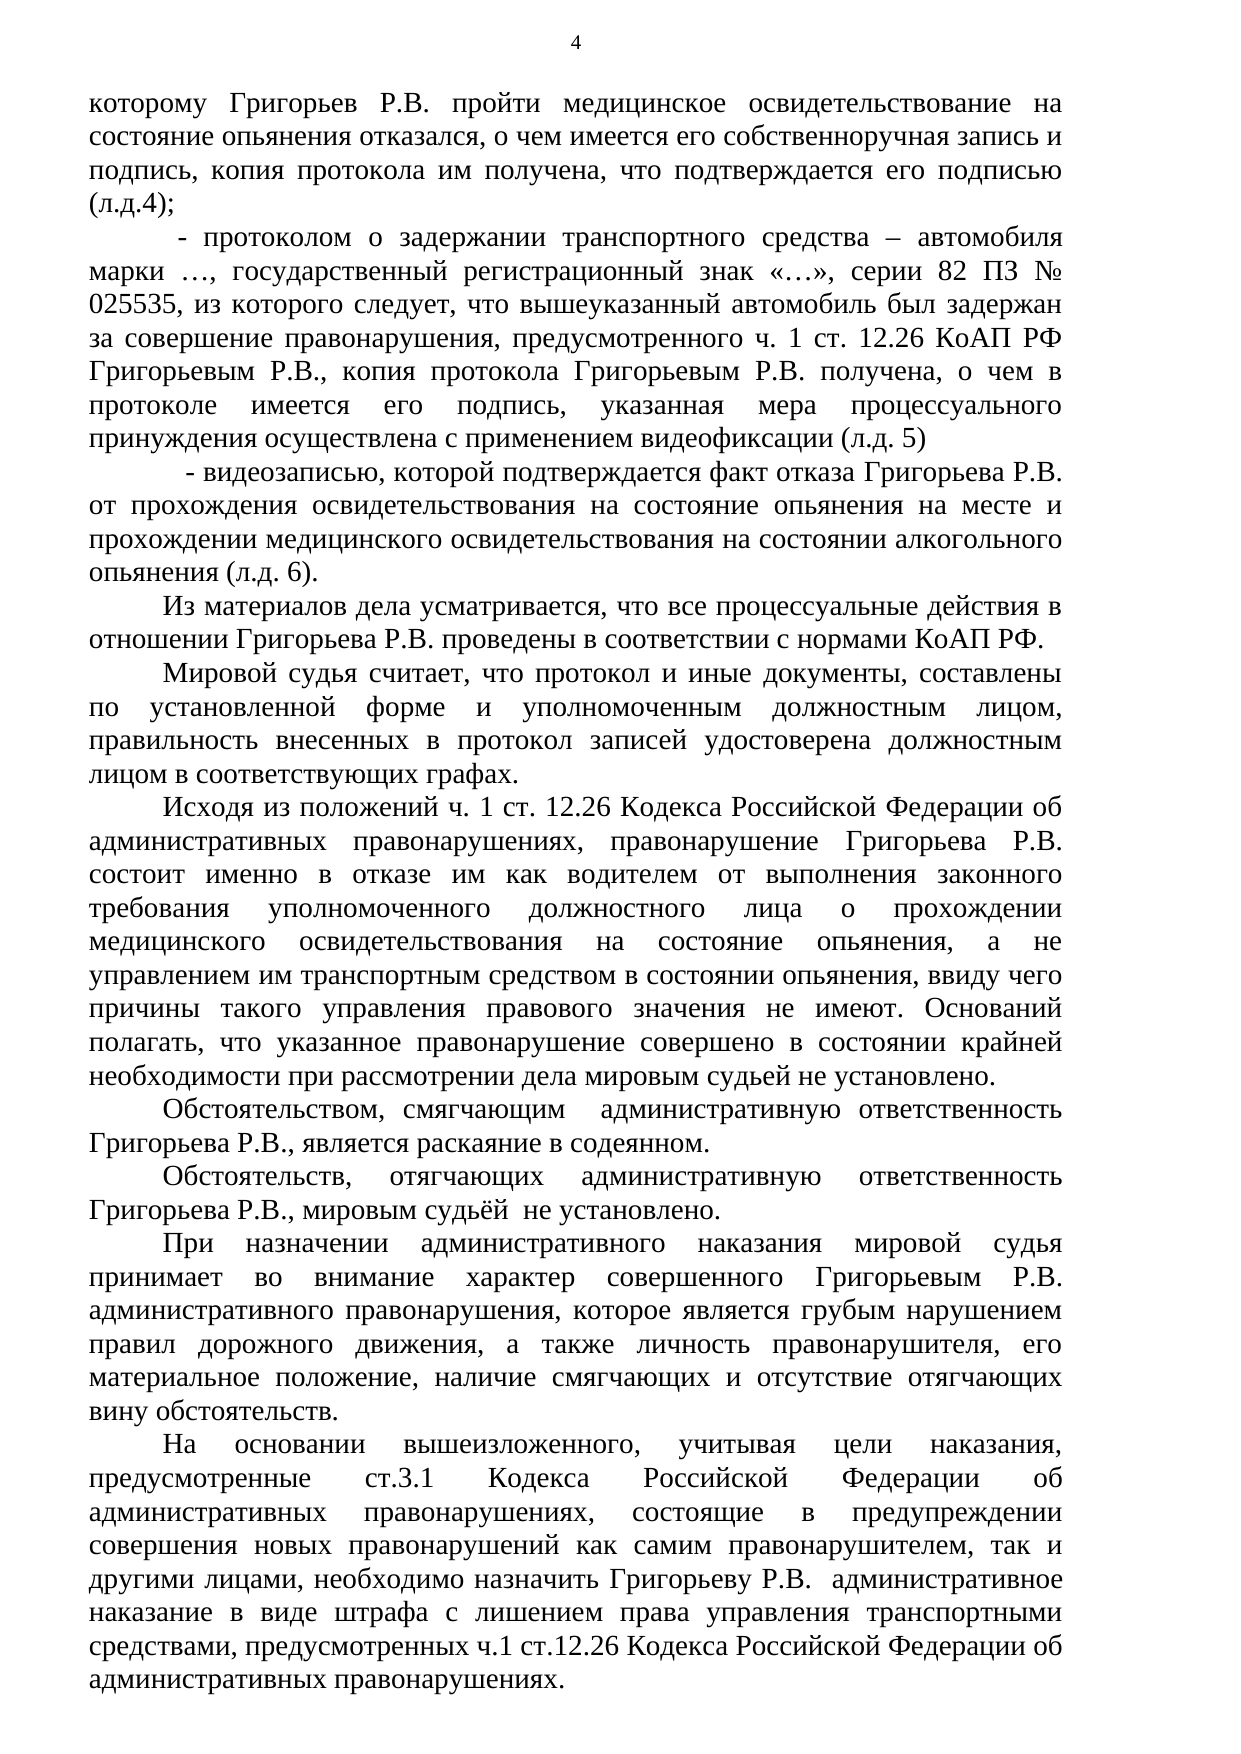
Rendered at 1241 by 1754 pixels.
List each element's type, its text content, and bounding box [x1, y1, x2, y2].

text Обстоятельств, отягчающих административную ответственность Григорьева Р.В., мировым судьёй не установлено. [89, 1158, 1063, 1225]
text Из материалов дела усматривается, что все процессуальные действия в отношении Григорьева Р.В. проведены в соответствии с нормами КоАП РФ. [89, 588, 1063, 655]
text При назначении административного наказания мировой судья принимает во внимание характер совершенного Григорьевым Р.В. административного правонарушения, которое является грубым нарушением правил дорожного движения, а также личность правонарушителя, его материальное положение, наличие смягчающих и отсутствие отягчающих вину обстоятельств. [89, 1225, 1063, 1427]
text Мировой судья считает, что протокол и иные документы, составлены по установленной форме и уполномоченным должностным лицом, правильность внесенных в протокол записей удостоверена должностным лицом в соответствующих графах. [89, 655, 1063, 789]
text - протоколом о задержании транспортного средства – автомобиля марки …, государственный регистрационный знак «…», серии 82 ПЗ № 025535, из которого следует, что вышеуказанный автомобиль был задержан за совершение правонарушения, предусмотренного ч. 1 ст. 12.26 КоАП РФ Григорьевым Р.В., копия протокола Григорьевым Р.В. получена, о чем в протоколе имеется его подпись, указанная мера процессуального принуждения осуществлена с применением видеофиксации (л.д. 5) [89, 219, 1063, 454]
text Исходя из положений ч. 1 ст. 12.26 Кодекса Российской Федерации об административных правонарушениях, правонарушение Григорьева Р.В. состоит именно в отказе им как водителем от выполнения законного требования уполномоченного должностного лица о прохождении медицинского освидетельствования на состояние опьянения, а не управлением им транспортным средством в состоянии опьянения, ввиду чего причины такого управления правового значения не имеют. Оснований полагать, что указанное правонарушение совершено в состоянии крайней необходимости при рассмотрении дела мировым судьей не установлено. [89, 789, 1063, 1091]
text - видеозаписью, которой подтверждается факт отказа Григорьева Р.В. от прохождения освидетельствования на состояние опьянения на месте и прохождении медицинского освидетельствования на состоянии алкогольного опьянения (л.д. 6). [89, 454, 1063, 588]
text Обстоятельством, смягчающим административную ответственность Григорьева Р.В., является раскаяние в содеянном. [89, 1091, 1063, 1158]
text На основании вышеизложенного, учитывая цели наказания, предусмотренные ст.3.1 Кодекса Российской Федерации об административных правонарушениях, состоящие в предупреждении совершения новых правонарушений как самим правонарушителем, так и другими лицами, необходимо назначить Григорьеву Р.В. административное наказание в виде штрафа с лишением права управления транспортными средствами, предусмотренных ч.1 ст.12.26 Кодекса Российской Федерации об административных правонарушениях. [89, 1427, 1063, 1695]
